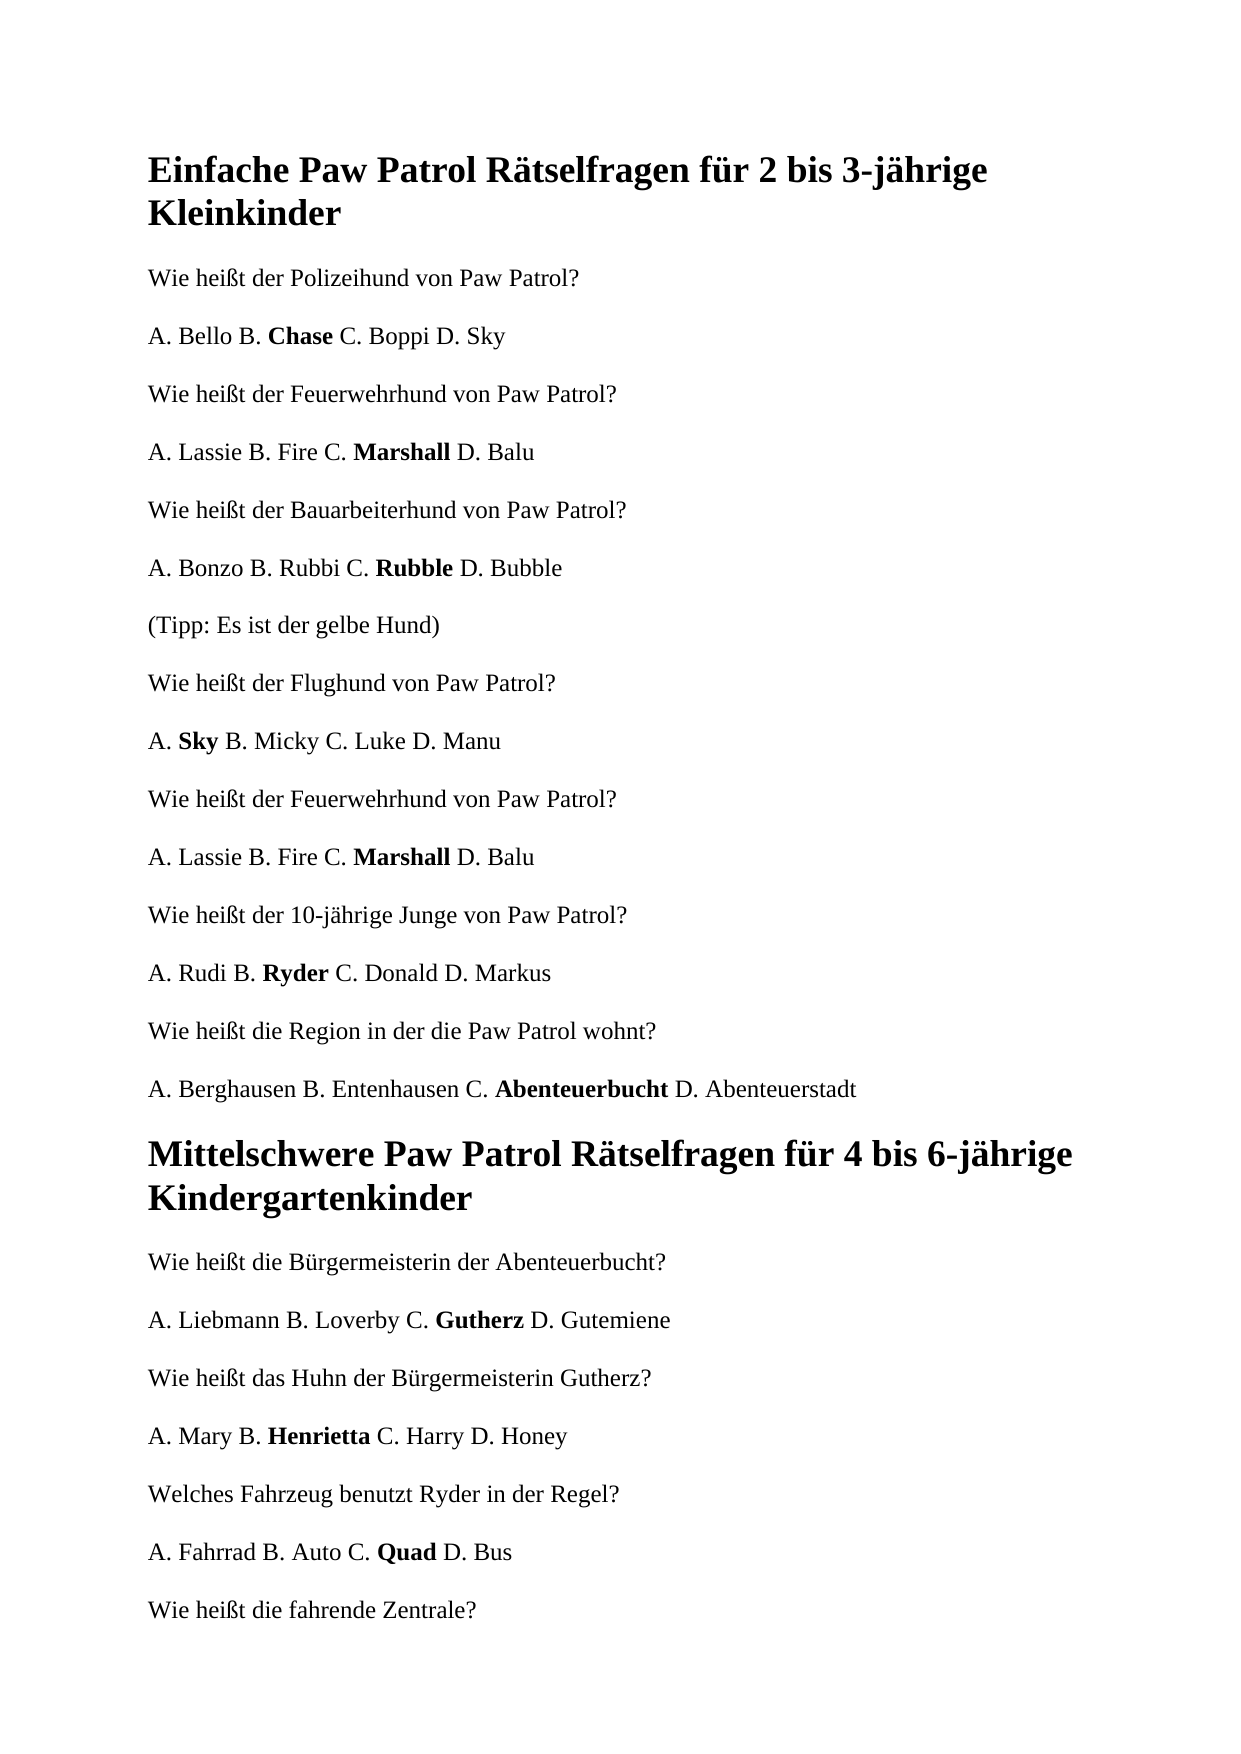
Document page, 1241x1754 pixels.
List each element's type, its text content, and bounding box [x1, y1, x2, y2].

text Welches Fahrzeug benutzt Ryder in der Regel? [148, 1479, 1093, 1508]
text A. Lassie B. Fire C. Marshall D. Balu [148, 437, 1093, 466]
text A. Bonzo B. Rubbi C. Rubble D. Bubble [148, 553, 1093, 581]
text A. Fahrrad B. Auto C. Quad D. Bus [148, 1537, 1093, 1566]
text A. Rudi B. Ryder C. Donald D. Markus [148, 958, 1093, 987]
text Wie heißt der Polizeihund von Paw Patrol? [148, 263, 1093, 292]
text A. Bello B. Chase C. Boppi D. Sky [148, 321, 1093, 350]
text Wie heißt der Flughund von Paw Patrol? [148, 668, 1093, 697]
text Wie heißt der 10-jährige Junge von Paw Patrol? [148, 900, 1093, 929]
text A. Sky B. Micky C. Luke D. Manu [148, 726, 1093, 755]
text A. Liebmann B. Loverby C. Gutherz D. Gutemiene [148, 1305, 1093, 1334]
text Wie heißt der Feuerwehrhund von Paw Patrol? [148, 784, 1093, 813]
text Wie heißt die Bürgermeisterin der Abenteuerbucht? [148, 1247, 1093, 1276]
text (Tipp: Es ist der gelbe Hund) [148, 611, 1093, 639]
text Wie heißt das Huhn der Bürgermeisterin Gutherz? [148, 1363, 1093, 1392]
text Wie heißt die fahrende Zentrale? [148, 1595, 1093, 1623]
text Wie heißt die Region in der die Paw Patrol wohnt? [148, 1016, 1093, 1045]
text A. Mary B. Henrietta C. Harry D. Honey [148, 1421, 1093, 1450]
text Wie heißt der Bauarbeiterhund von Paw Patrol? [148, 495, 1093, 523]
text Mittelschwere Paw Patrol Rätselfragen für 4 bis 6-jährige Kindergartenkinder [148, 1132, 1093, 1218]
text Einfache Paw Patrol Rätselfragen für 2 bis 3-jährige Kleinkinder [148, 148, 1093, 234]
text A. Lassie B. Fire C. Marshall D. Balu [148, 842, 1093, 871]
text A. Berghausen B. Entenhausen C. Abenteuerbucht D. Abenteuerstadt [148, 1074, 1093, 1103]
text Wie heißt der Feuerwehrhund von Paw Patrol? [148, 379, 1093, 408]
